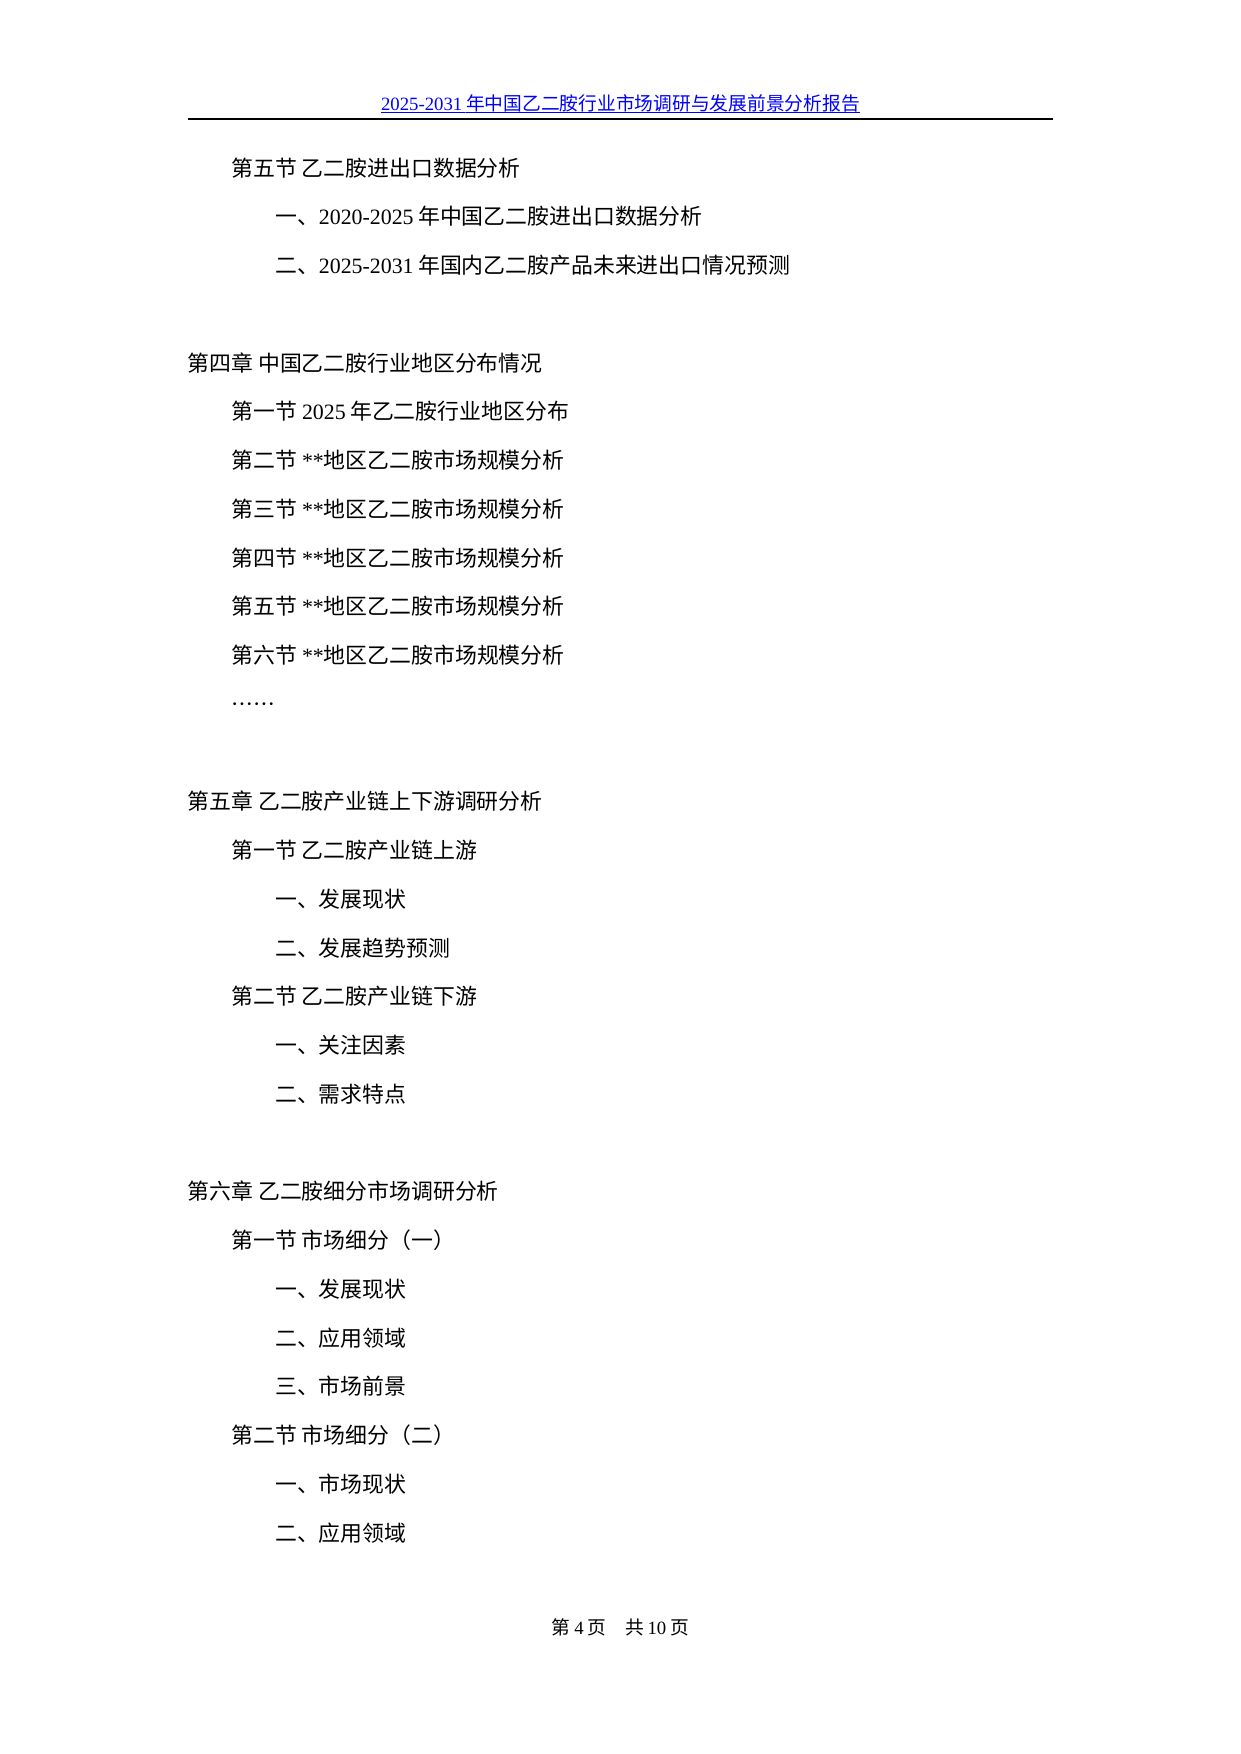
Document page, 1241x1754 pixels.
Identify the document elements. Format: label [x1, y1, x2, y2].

text [187, 150, 1053, 1548]
